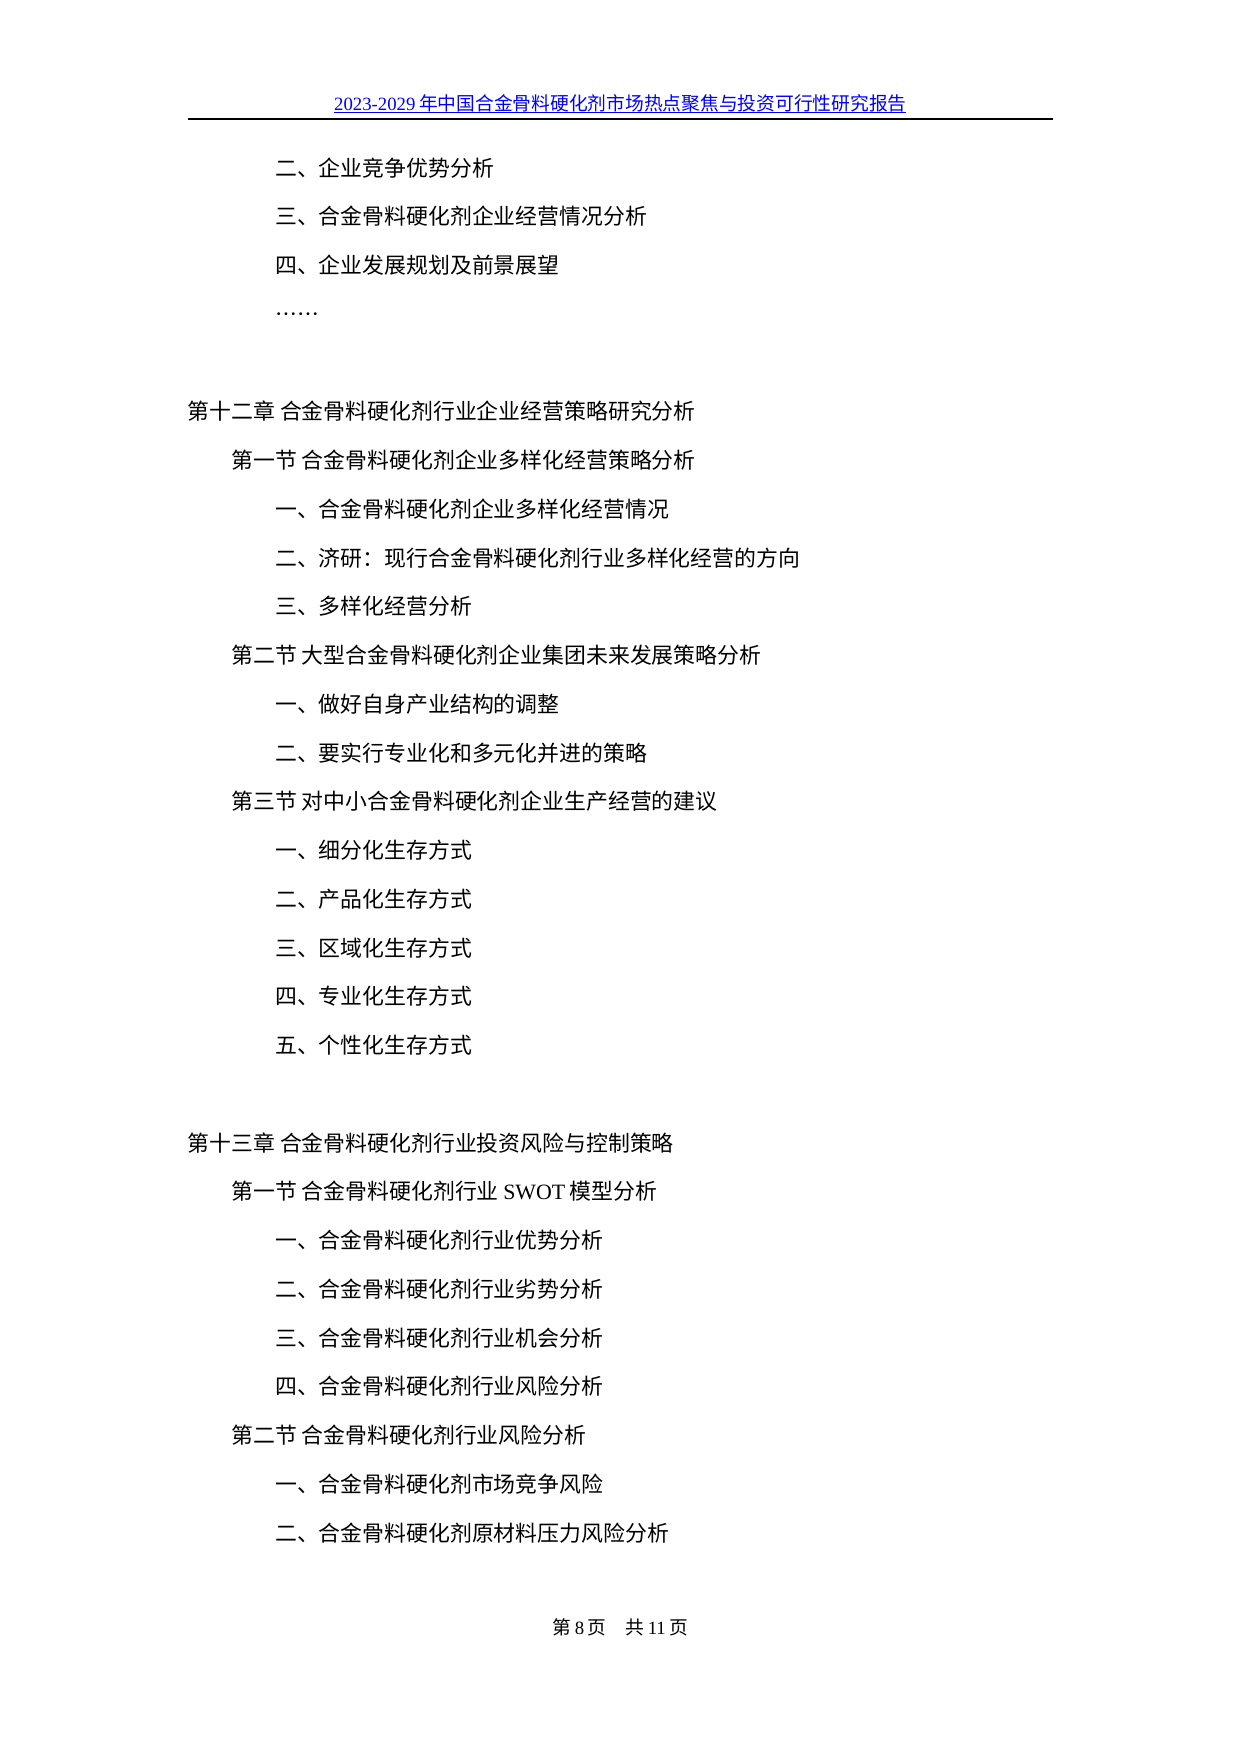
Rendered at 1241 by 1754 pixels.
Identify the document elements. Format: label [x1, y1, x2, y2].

text [187, 150, 1053, 1548]
